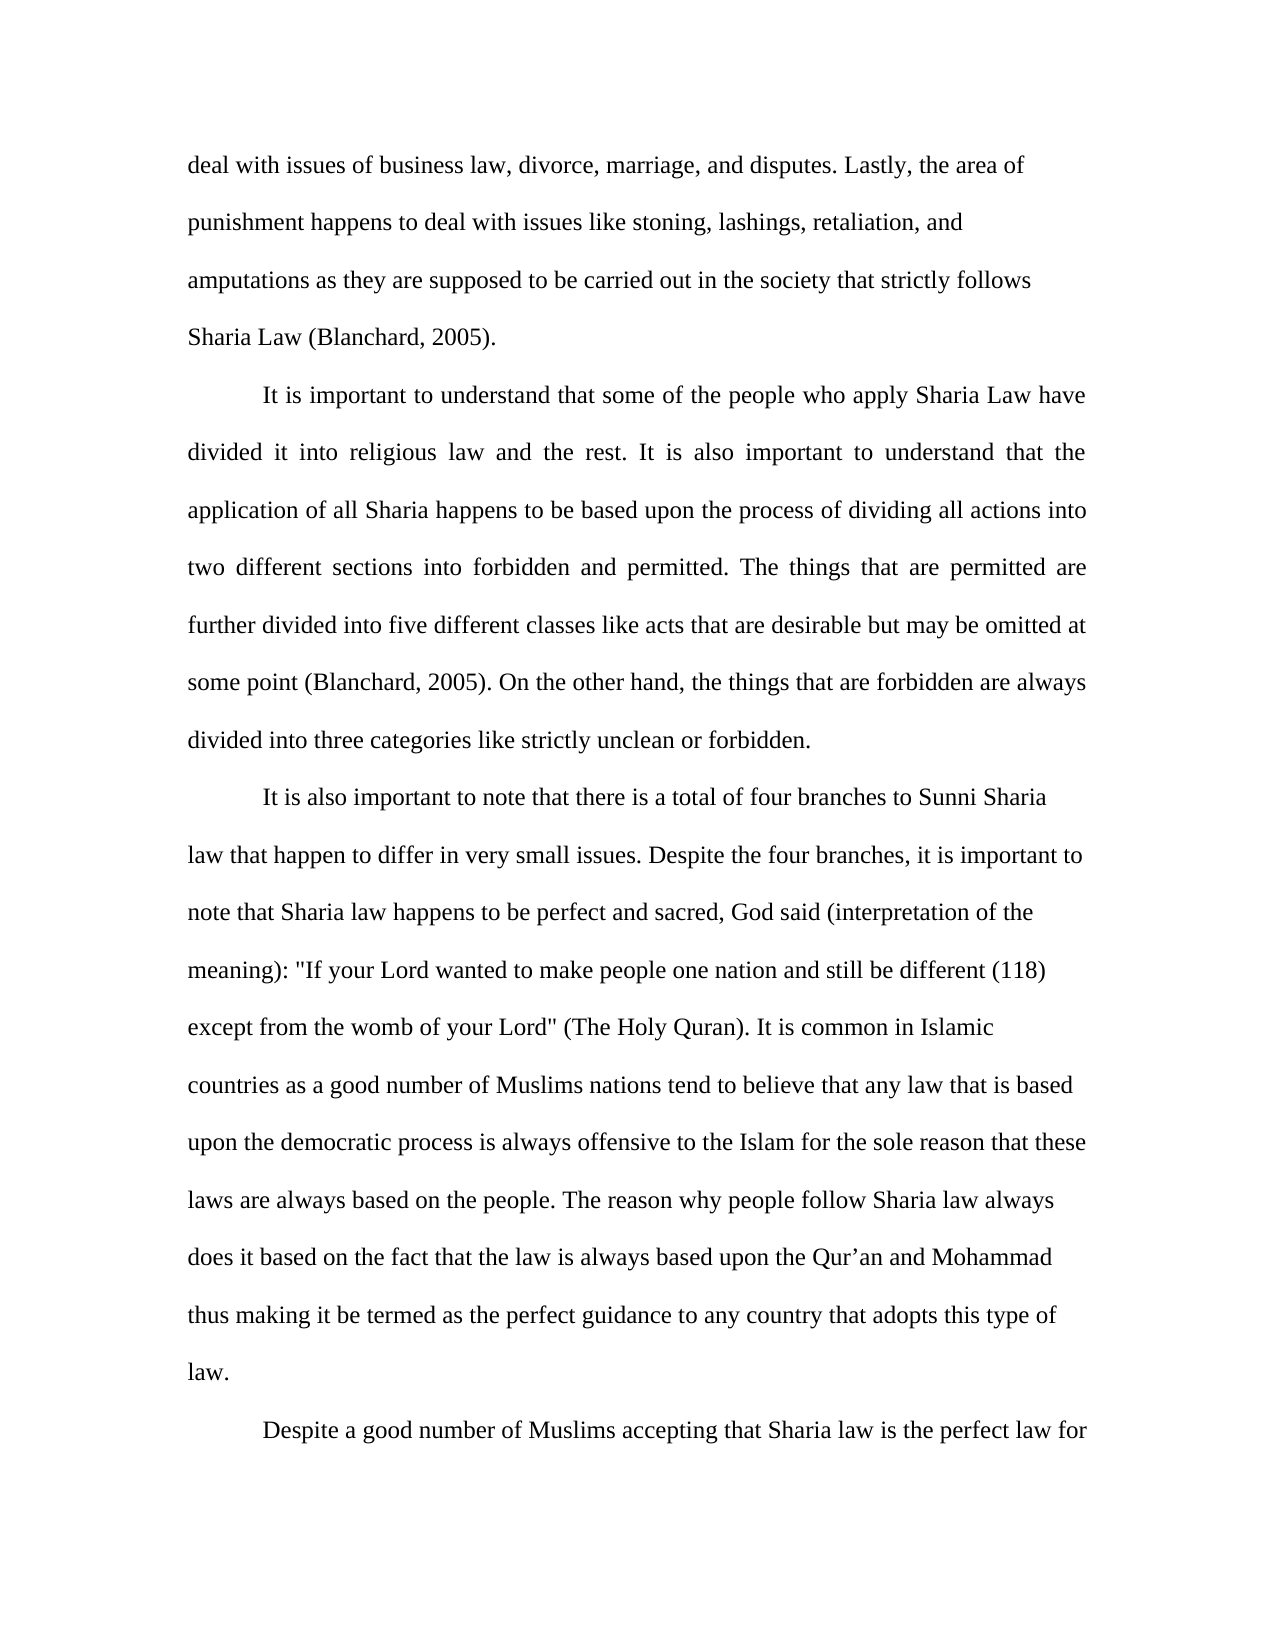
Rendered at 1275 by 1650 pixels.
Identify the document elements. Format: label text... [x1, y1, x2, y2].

text It is important to understand that some of the people who apply Sharia Law have divided it into religious law and the rest. It is also important to understand that the application of all Sharia happens to be based upon the process of dividing all actions into two different sections into forbidden and permitted. The things that are permitted are further divided into five different classes like acts that are desirable but may be omitted at some point (Blanchard, 2005). On the other hand, the things that are forbidden are always divided into three categories like strictly unclean or forbidden. [187, 380, 1087, 754]
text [187, 1415, 1087, 1444]
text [187, 150, 1087, 351]
text It is also important to note that there is a total of four branches to Sunni Sharia law that happen to differ in very small issues. Despite the four branches, it is important to note that Sharia law happens to be perfect and sacred, God said (interpretation of the meaning): "If your Lord wanted to make people one nation and still be different (118) except from the womb of your Lord" (The Holy Quran). It is common in Islamic countries as a good number of Muslims nations tend to believe that any law that is based upon the democratic process is always offensive to the Islam for the sole reason that these laws are always based on the people. The reason why people follow Sharia law always does it based on the fact that the law is always based upon the Qur’an and Mohammad thus making it be termed as the perfect guidance to any country that adopts this type of law. [187, 782, 1087, 1386]
